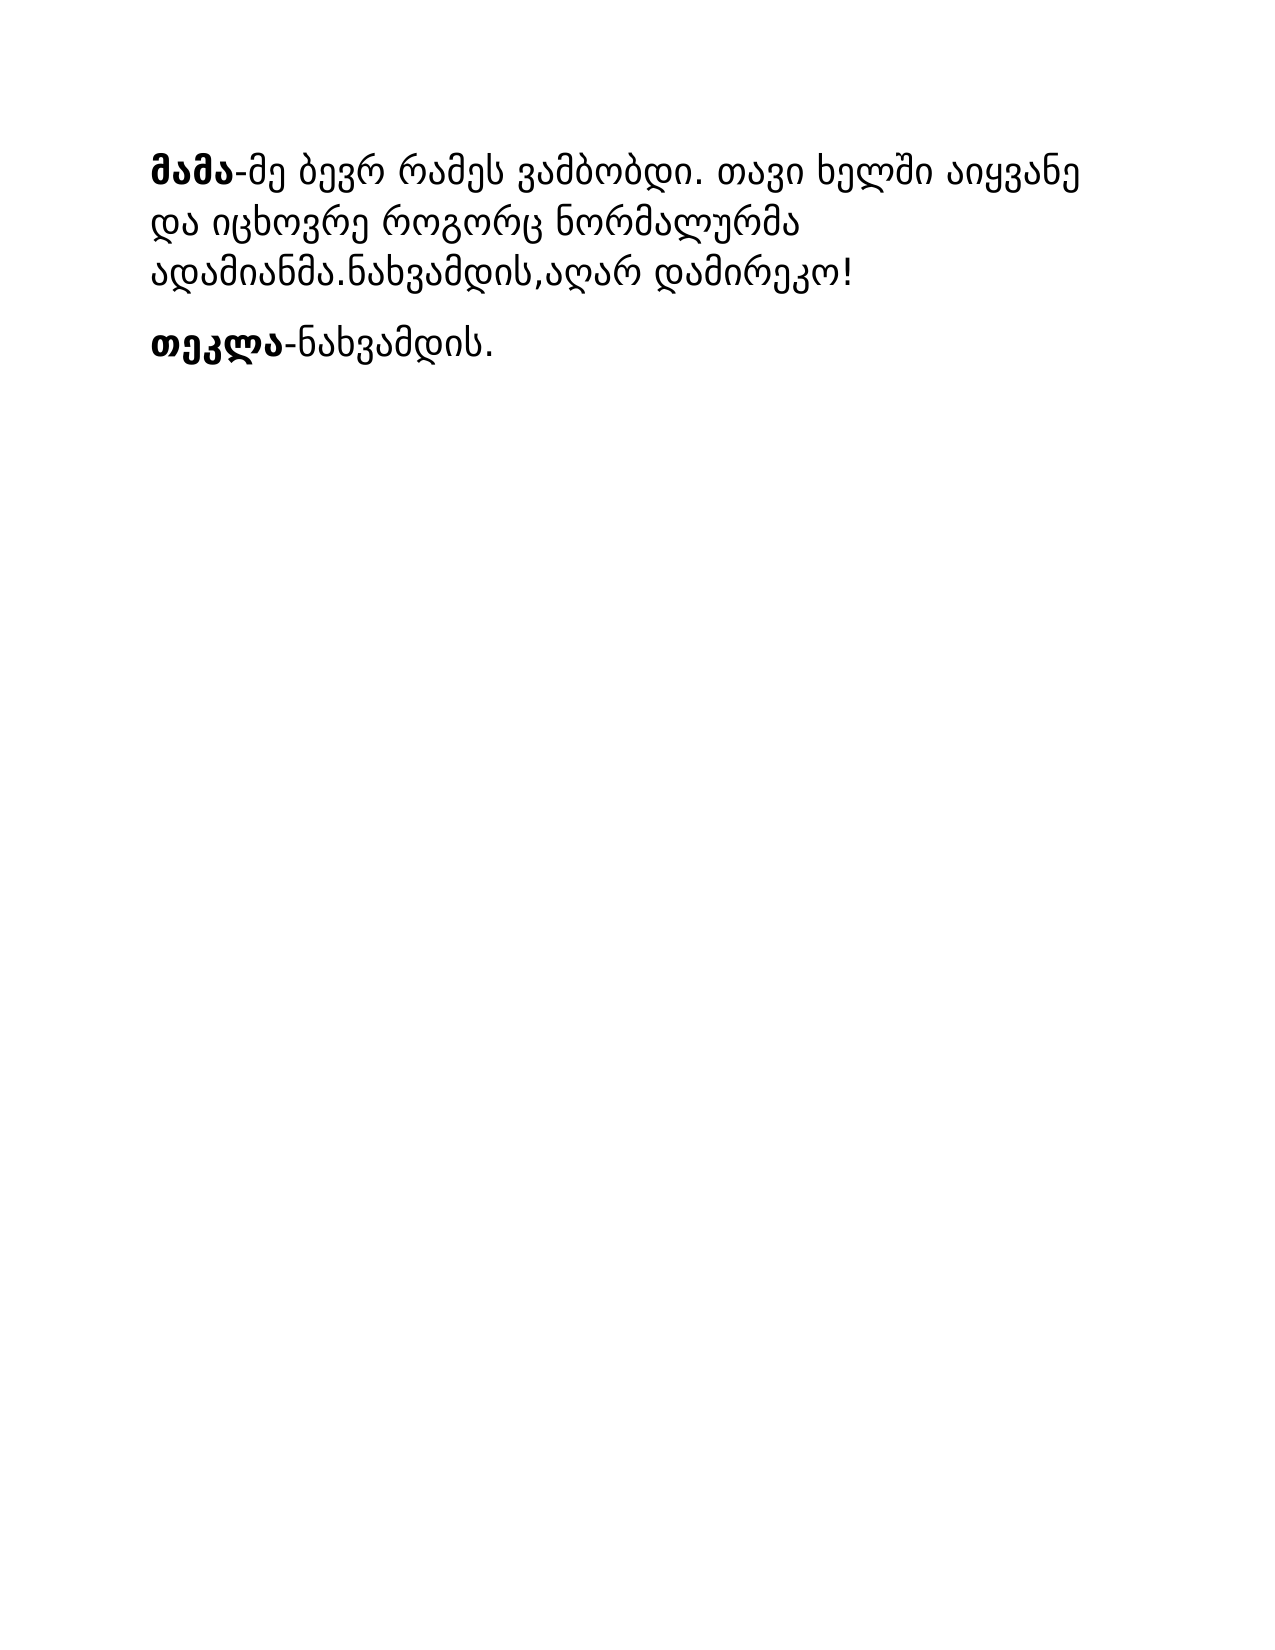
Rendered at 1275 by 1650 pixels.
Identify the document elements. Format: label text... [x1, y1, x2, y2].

text მამა-მე ბევრ რამეს ვამბობდი. თავი ხელში აიყვანე და იცხოვრე როგორც ნორმალურმა ადამიანმა.ნახვამდის,აღარ დამირეკო! [150, 150, 1125, 294]
text თეკლა-ნახვამდის. [150, 321, 1125, 365]
